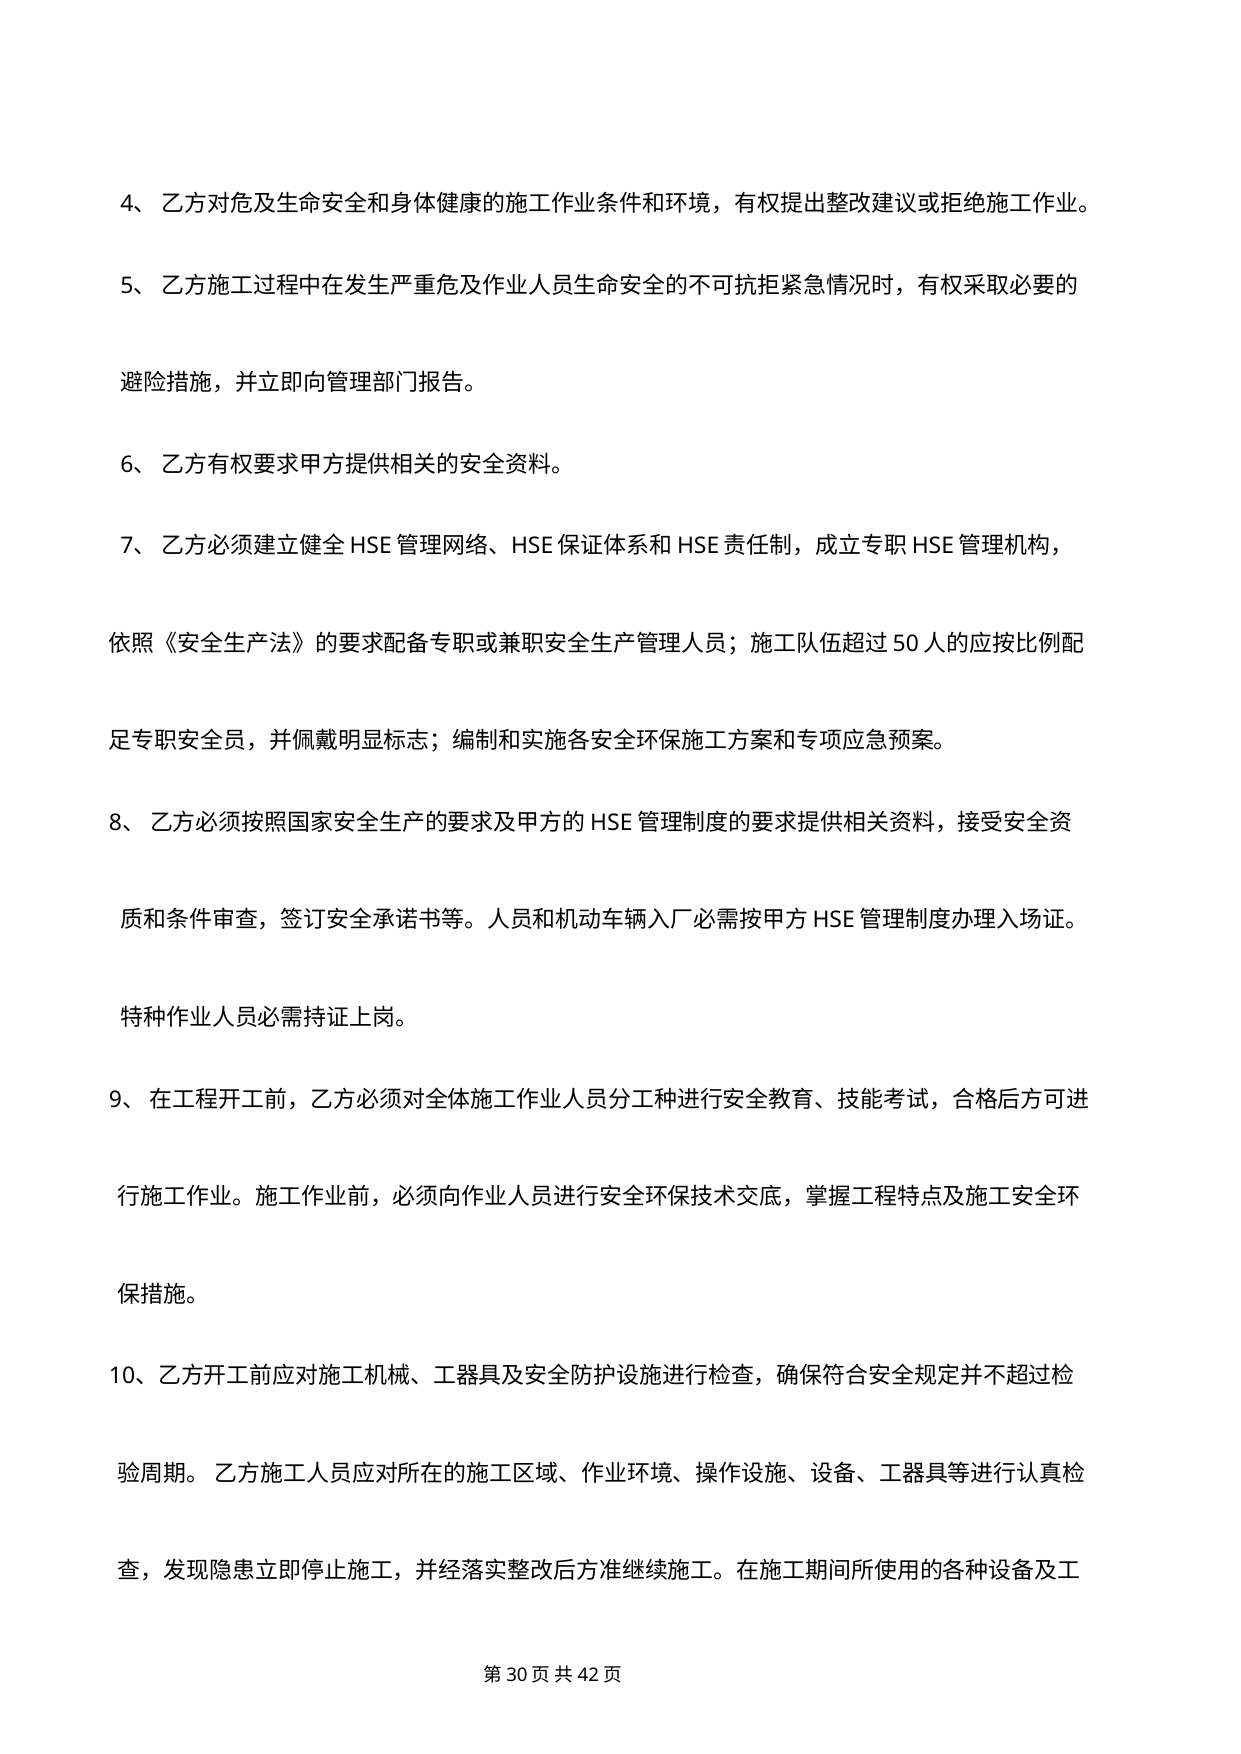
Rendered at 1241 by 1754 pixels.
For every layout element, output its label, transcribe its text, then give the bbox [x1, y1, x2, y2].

text 7、 乙方必须建立健全HSE管理网络、HSE保证体系和HSE责任制，成立专职HSE管理机构，依照《安全生产法》的要求配备专职或兼职安全生产管理人员；施工队伍超过50人的应按比例配足专职安全员，并佩戴明显标志；编制和实施各安全环保施工方案和专项应急预案。 [109, 511, 1091, 771]
text 6、 乙方有权要求甲方提供相关的安全资料。 [109, 430, 1091, 495]
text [109, 1341, 1091, 1601]
text 9、 在工程开工前，乙方必须对全体施工作业人员分工种进行安全教育、技能考试，合格后方可进行施工作业。施工作业前，必须向作业人员进行安全环保技术交底，掌握工程特点及施工安全环保措施。 [109, 1064, 1091, 1324]
text 5、 乙方施工过程中在发生严重危及作业人员生命安全的不可抗拒紧急情况时，有权采取必要的避险措施，并立即向管理部门报告。 [120, 251, 1091, 413]
text 8、 乙方必须按照国家安全生产的要求及甲方的HSE管理制度的要求提供相关资料，接受安全资质和条件审查，签订安全承诺书等。人员和机动车辆入厂必需按甲方HSE管理制度办理入场证。特种作业人员必需持证上岗。 [109, 788, 1091, 1048]
text 4、 乙方对危及生命安全和身体健康的施工作业条件和环境，有权提出整改建议或拒绝施工作业。 [109, 169, 1091, 234]
